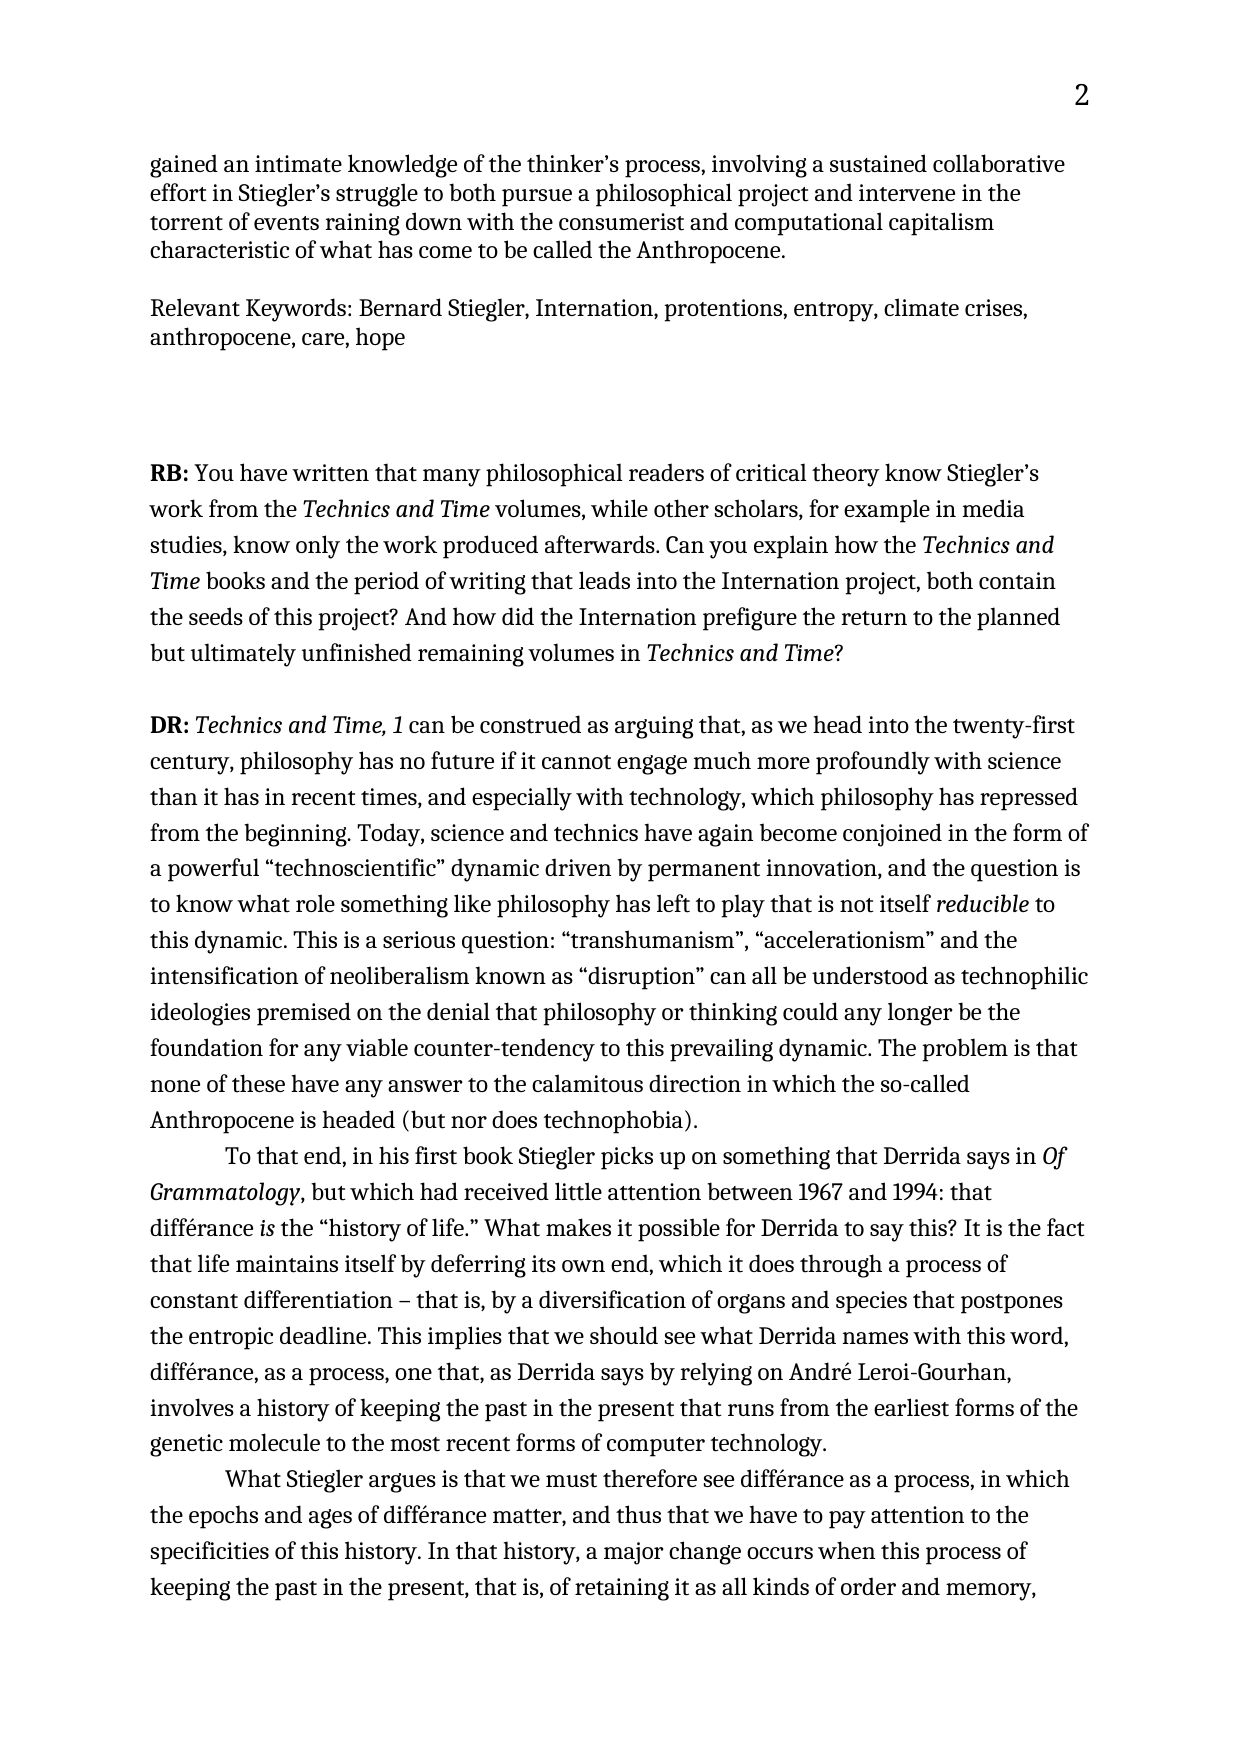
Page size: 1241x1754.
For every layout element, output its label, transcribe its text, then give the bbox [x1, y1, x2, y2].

text RB: You have written that many philosophical readers of critical theory know Stiegler’s work from the Technics and Time volumes, while other scholars, for example in media studies, know only the work produced afterwards. Can you explain how the Technics and Time books and the period of writing that leads into the Internation project, both contain the seeds of this project? And how did the Internation prefigure the return to the planned but ultimately unfinished remaining volumes in Technics and Time? [150, 459, 1090, 667]
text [150, 150, 1090, 265]
text Relevant Keywords: Bernard Stiegler, Internation, protentions, entropy, climate crises, anthropocene, care, hope [150, 294, 1090, 351]
text DR: Technics and Time, 1 can be construed as arguing that, as we head into the twenty-first century, philosophy has no future if it cannot engage much more profoundly with science than it has in recent times, and especially with technology, which philosophy has repressed from the beginning. Today, science and technics have again become conjoined in the form of a powerful “technoscientific” dynamic driven by permanent innovation, and the question is to know what role something like philosophy has left to play that is not itself reducible to this dynamic. This is a serious question: “transhumanism”, “accelerationism” and the intensification of neoliberalism known as “disruption” can all be understood as technophilic ideologies premised on the denial that philosophy or thinking could any longer be the foundation for any viable counter-tendency to this prevailing dynamic. The problem is that none of these have any answer to the calamitous direction in which the so-called Anthropocene is headed (but nor does technophobia). [150, 711, 1090, 1135]
text To that end, in his first book Stiegler picks up on something that Derrida says in Of Grammatology, but which had received little attention between 1967 and 1994: that différance is the “history of life.” What makes it possible for Derrida to say this? It is the fact that life maintains itself by deferring its own end, which it does through a process of constant differentiation – that is, by a diversification of organs and species that postpones the entropic deadline. This implies that we should see what Derrida names with this word, différance, as a process, one that, as Derrida says by relying on André Leroi-Gourhan, involves a history of keeping the past in the present that runs from the earliest forms of the genetic molecule to the most recent forms of computer technology. [150, 1142, 1090, 1458]
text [150, 1465, 1090, 1602]
